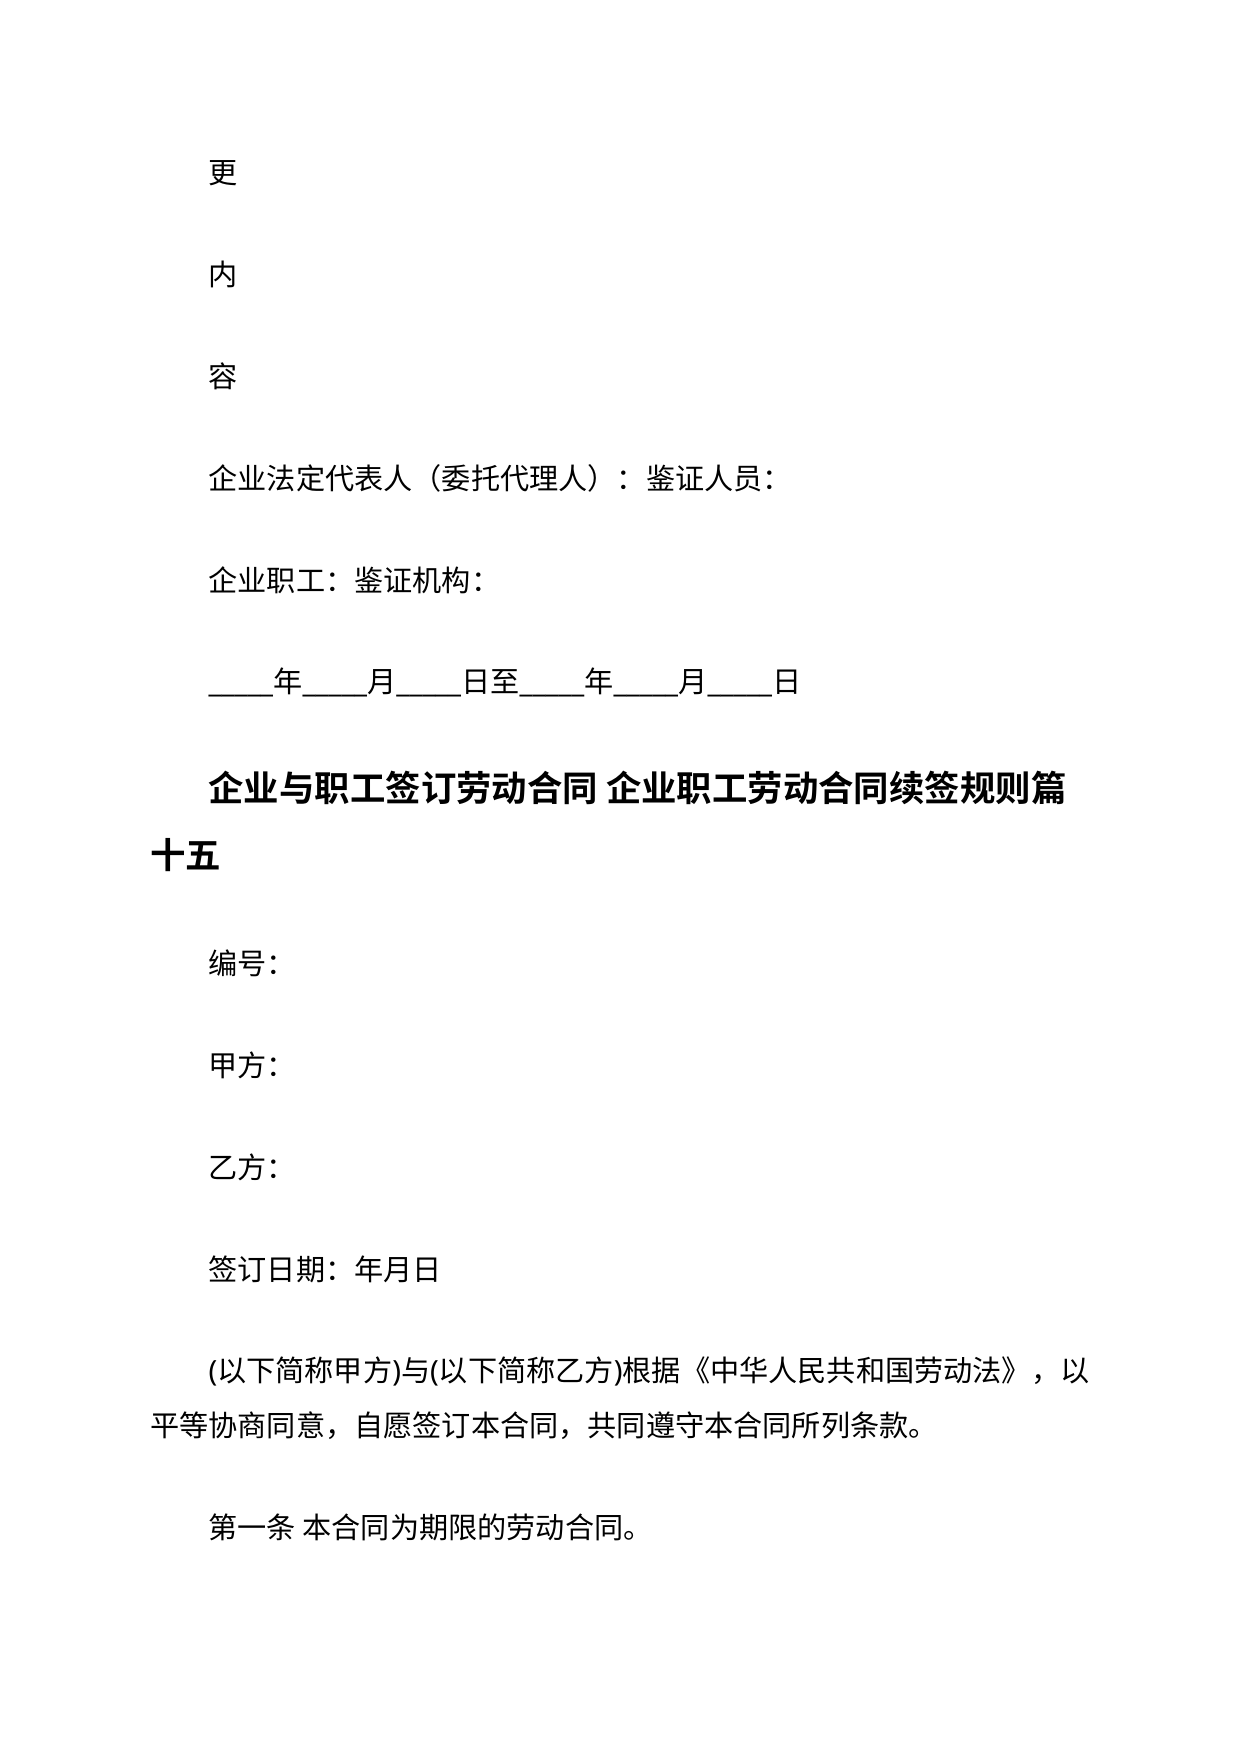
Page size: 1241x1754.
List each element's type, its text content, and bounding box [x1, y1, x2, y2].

text 更 [150, 150, 1090, 192]
text (以下简称甲方)与(以下简称乙方)根据《中华人民共和国劳动法》，以平等协商同意，自愿签订本合同，共同遵守本合同所列条款。 [150, 1348, 1090, 1445]
text 企业法定代表人（委托代理人）：鉴证人员： [150, 455, 1090, 498]
text 内 [150, 252, 1090, 294]
text 第一条 本合同为期限的劳动合同。 [150, 1505, 1090, 1547]
text 企业与职工签订劳动合同 企业职工劳动合同续签规则篇十五 [150, 761, 1090, 879]
text 签订日期：年月日 [150, 1246, 1090, 1288]
text 乙方： [150, 1144, 1090, 1187]
text 甲方： [150, 1043, 1090, 1085]
text _____年_____月_____日至_____年_____月_____日 [150, 659, 1090, 701]
text 容 [150, 353, 1090, 396]
text 企业职工：鉴证机构： [150, 557, 1090, 599]
text 编号： [150, 941, 1090, 983]
